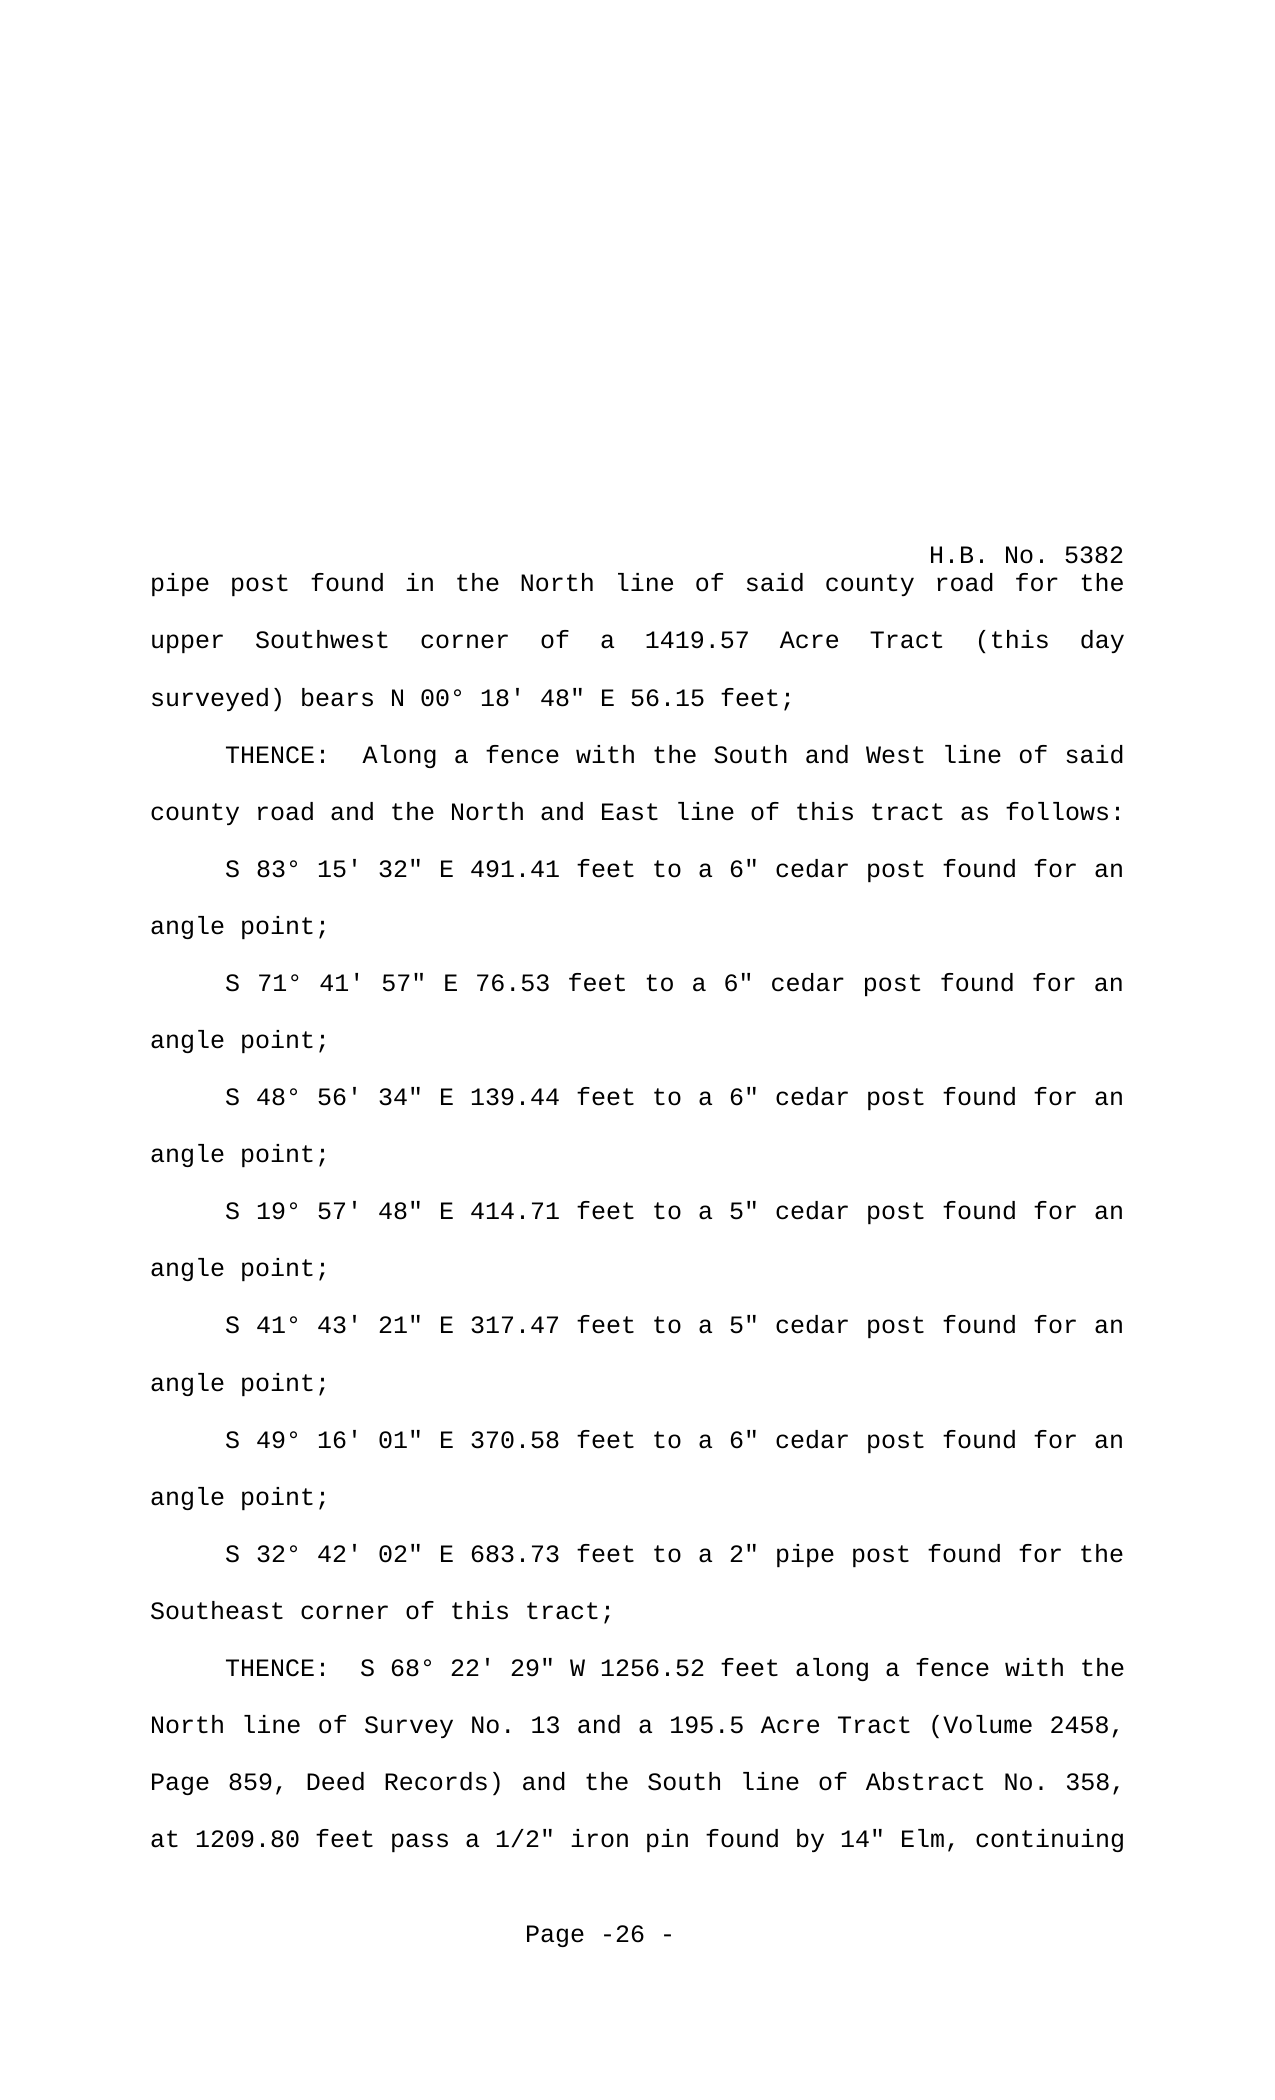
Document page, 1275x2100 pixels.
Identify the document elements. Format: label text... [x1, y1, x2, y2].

text S 32° 42' 02" E 683.73 feet to a 2" pipe post found for the Southeast corner of this tract; [150, 1541, 1125, 1627]
text S 83° 15' 32" E 491.41 feet to a 6" cedar post found for an angle point; [150, 856, 1125, 942]
text S 71° 41' 57" E 76.53 feet to a 6" cedar post found for an angle point; [150, 970, 1125, 1056]
text S 48° 56' 34" E 139.44 feet to a 6" cedar post found for an angle point; [150, 1084, 1125, 1170]
text THENCE: Along a fence with the South and West line of said county road and the North and East line of this tract as follows: [150, 742, 1125, 828]
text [150, 1655, 1125, 1855]
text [150, 571, 1125, 713]
text S 41° 43' 21" E 317.47 feet to a 5" cedar post found for an angle point; [150, 1313, 1125, 1398]
text S 19° 57' 48" E 414.71 feet to a 5" cedar post found for an angle point; [150, 1199, 1125, 1284]
text S 49° 16' 01" E 370.58 feet to a 6" cedar post found for an angle point; [150, 1427, 1125, 1513]
